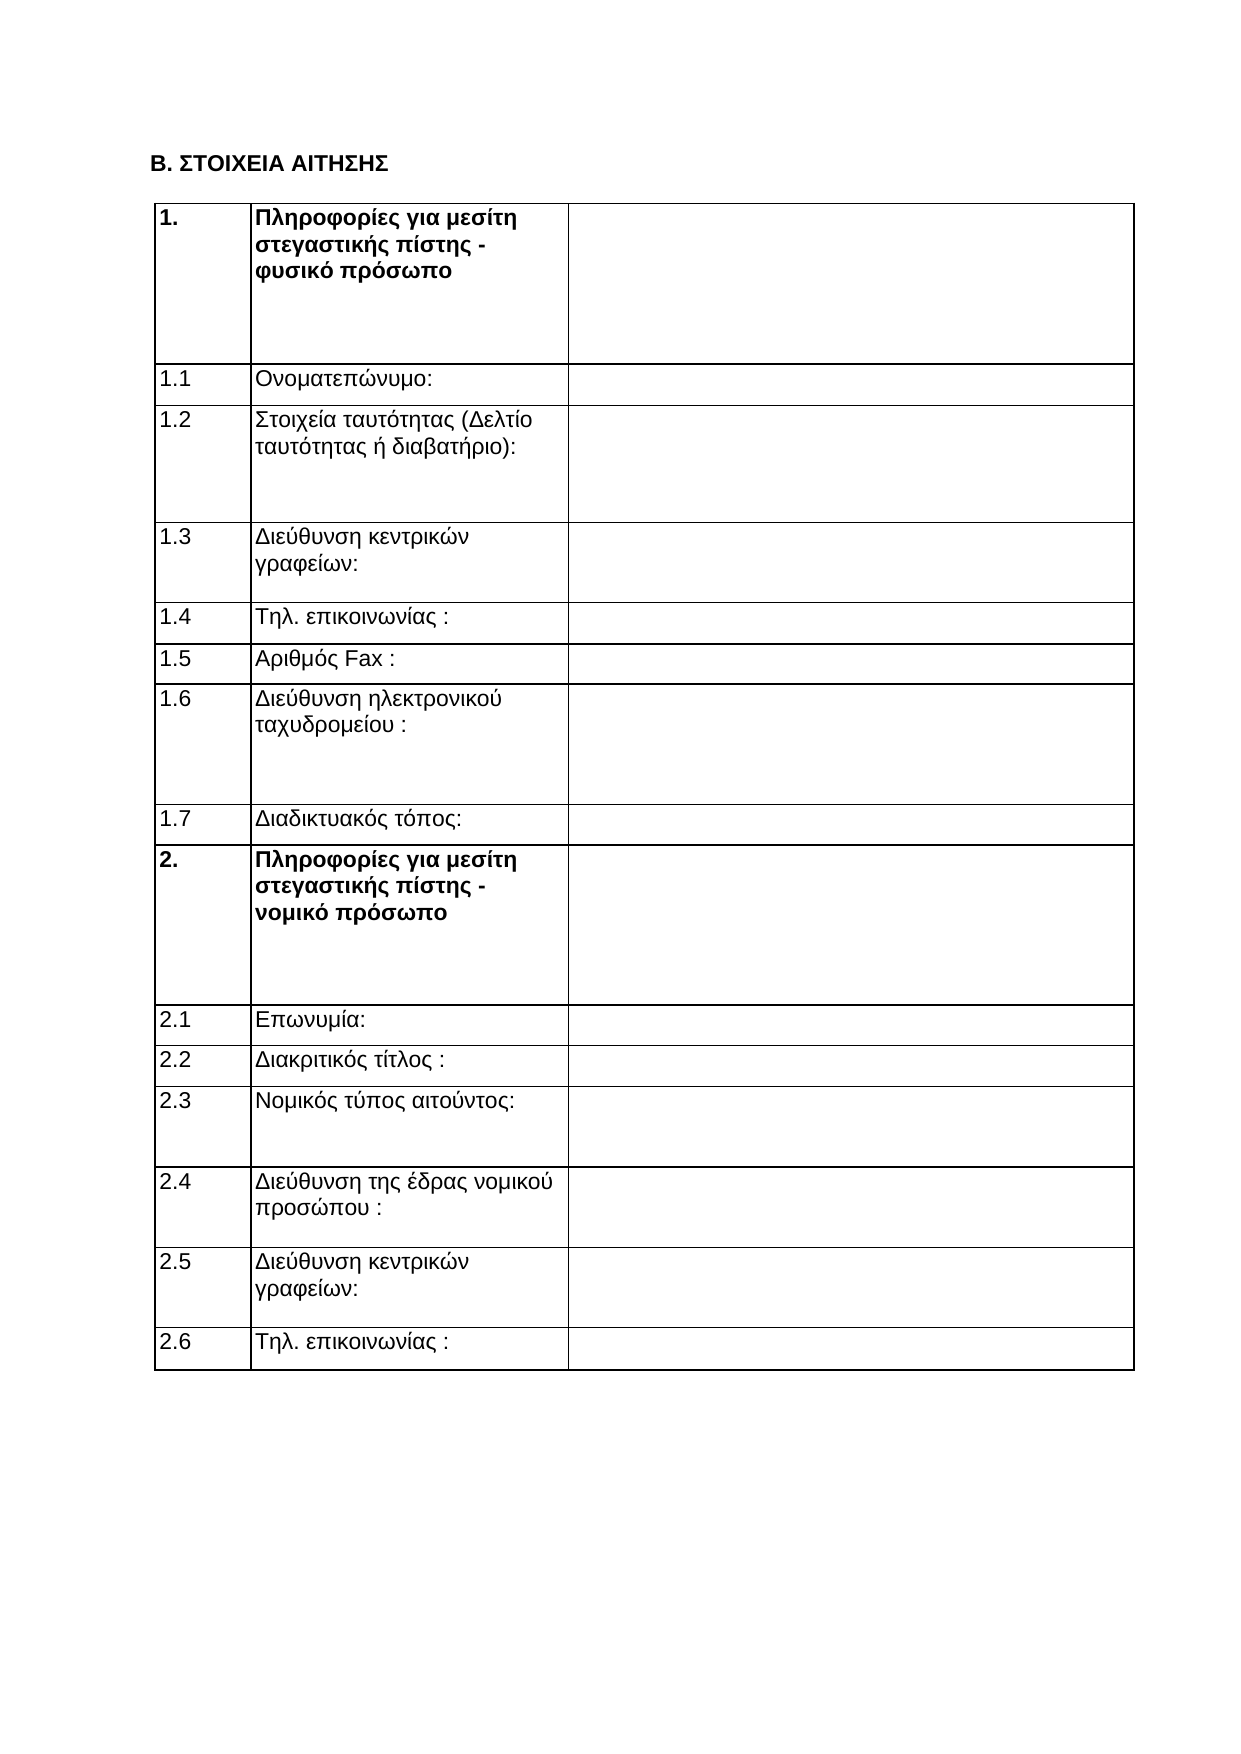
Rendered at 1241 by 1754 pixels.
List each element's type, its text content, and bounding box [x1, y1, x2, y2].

table_cell [569, 1248, 1133, 1327]
table_cell 1.6 [156, 685, 250, 803]
table_cell 2.1 [156, 1006, 250, 1045]
table_cell Τηλ. επικοινωνίας : [252, 603, 568, 643]
table_cell [569, 805, 1133, 844]
table_cell Πληροφορίες για μεσίτη στεγαστικής πίστης - νομικό πρόσωπο [252, 846, 568, 1004]
table_cell Διεύθυνση της έδρας νομικού προσώπου : [252, 1168, 568, 1247]
table_cell 2.3 [156, 1087, 250, 1166]
table_cell Διεύθυνση ηλεκτρονικού ταχυδρομείου : [252, 685, 568, 803]
table_cell [569, 1046, 1133, 1086]
table_cell 1.4 [156, 603, 250, 643]
table_cell [569, 1087, 1133, 1166]
table_cell [569, 1168, 1133, 1247]
table_cell Διαδικτυακός τόπος: [252, 805, 568, 844]
table_cell [569, 603, 1133, 643]
table_header [569, 204, 1133, 363]
table_cell 2.6 [156, 1328, 250, 1369]
table_cell 2.2 [156, 1046, 250, 1086]
table_cell Ονοματεπώνυμο: [252, 365, 568, 405]
table_cell Τηλ. επικοινωνίας : [252, 1328, 568, 1369]
table_cell [569, 645, 1133, 683]
table_cell 1.7 [156, 805, 250, 844]
table_cell [569, 406, 1133, 522]
table_cell [569, 1006, 1133, 1045]
table_header 1. [156, 204, 250, 363]
table_header Πληροφορίες για μεσίτη στεγαστικής πίστης - φυσικό πρόσωπο [252, 204, 568, 363]
table_cell Επωνυμία: [252, 1006, 568, 1045]
table_cell 1.3 [156, 523, 250, 601]
table_cell 1.2 [156, 406, 250, 522]
table_cell Νομικός τύπος αιτούντος: [252, 1087, 568, 1166]
table_cell 1.5 [156, 645, 250, 683]
table_cell Διεύθυνση κεντρικών γραφείων: [252, 1248, 568, 1327]
table_cell [569, 1328, 1133, 1369]
table_cell Αριθμός Fax : [252, 645, 568, 683]
table_cell [569, 846, 1133, 1004]
table_cell [569, 523, 1133, 601]
table_cell 2.4 [156, 1168, 250, 1247]
table_cell 1.1 [156, 365, 250, 405]
table_cell 2. [156, 846, 250, 1004]
table_cell Διακριτικός τίτλος : [252, 1046, 568, 1086]
text Β. ΣΤΟΙΧΕΙΑ ΑΙΤΗΣΗΣ [150, 150, 1090, 176]
table_cell [569, 365, 1133, 405]
table_cell 2.5 [156, 1248, 250, 1327]
table_cell Διεύθυνση κεντρικών γραφείων: [252, 523, 568, 601]
table_cell Στοιχεία ταυτότητας (Δελτίο ταυτότητας ή διαβατήριο): [252, 406, 568, 522]
table_cell [569, 685, 1133, 803]
